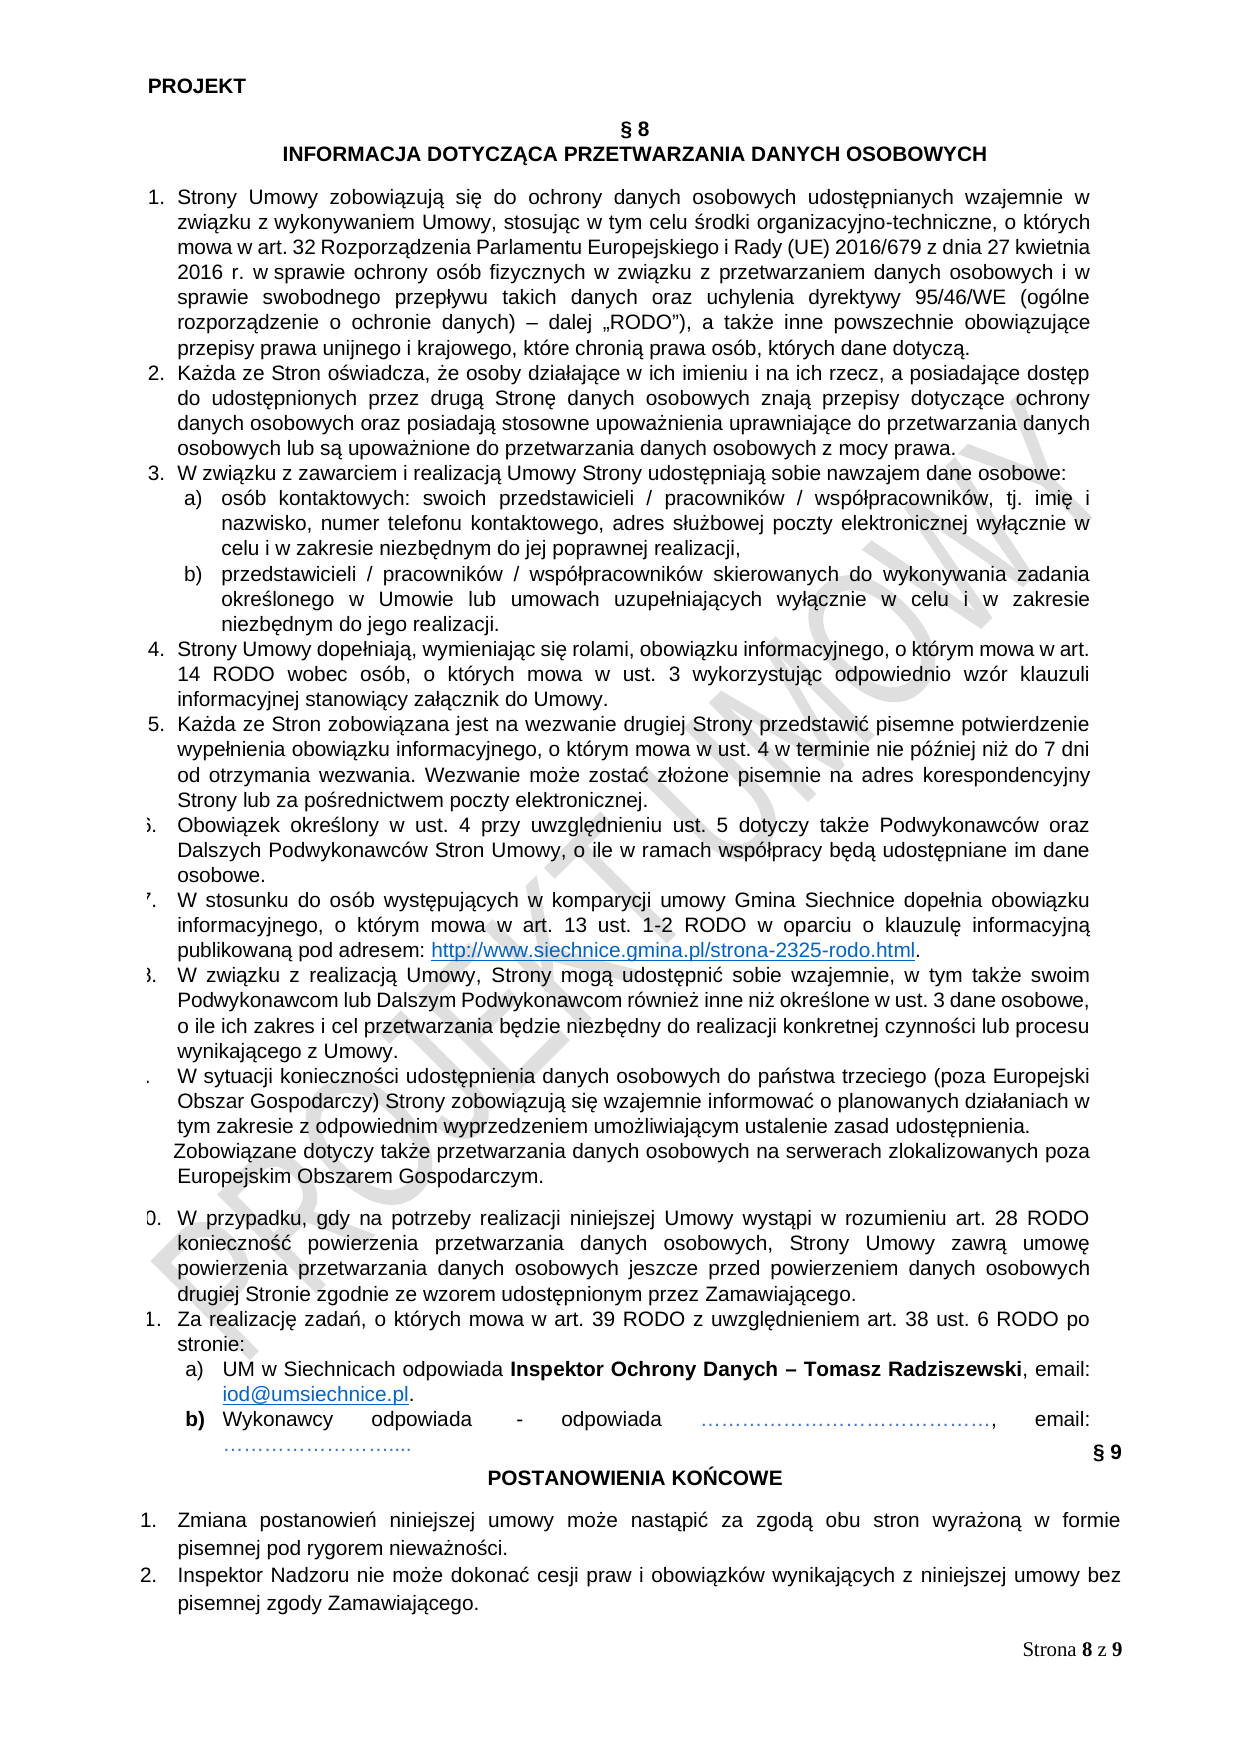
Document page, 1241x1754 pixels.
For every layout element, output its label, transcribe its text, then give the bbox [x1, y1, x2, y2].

text § 9 POSTANOWIENIA KOŃCOWE [148, 185, 1122, 1489]
list Inspektor Nadzoru nie może dokonać cesji praw i obowiązków wynikających z niniejszej umowy bez pisemnej zgody Zamawiającego. [140, 1563, 1122, 1614]
list Zmiana postanowień niniejszej umowy może nastąpić za zgodą obu stron wyrażoną w formie pisemnej pod rygorem nieważności. [140, 1508, 1122, 1559]
text § 8 INFORMACJA DOTYCZĄCA PRZETWARZANIA DANYCH OSOBOWYCH [148, 116, 1122, 166]
